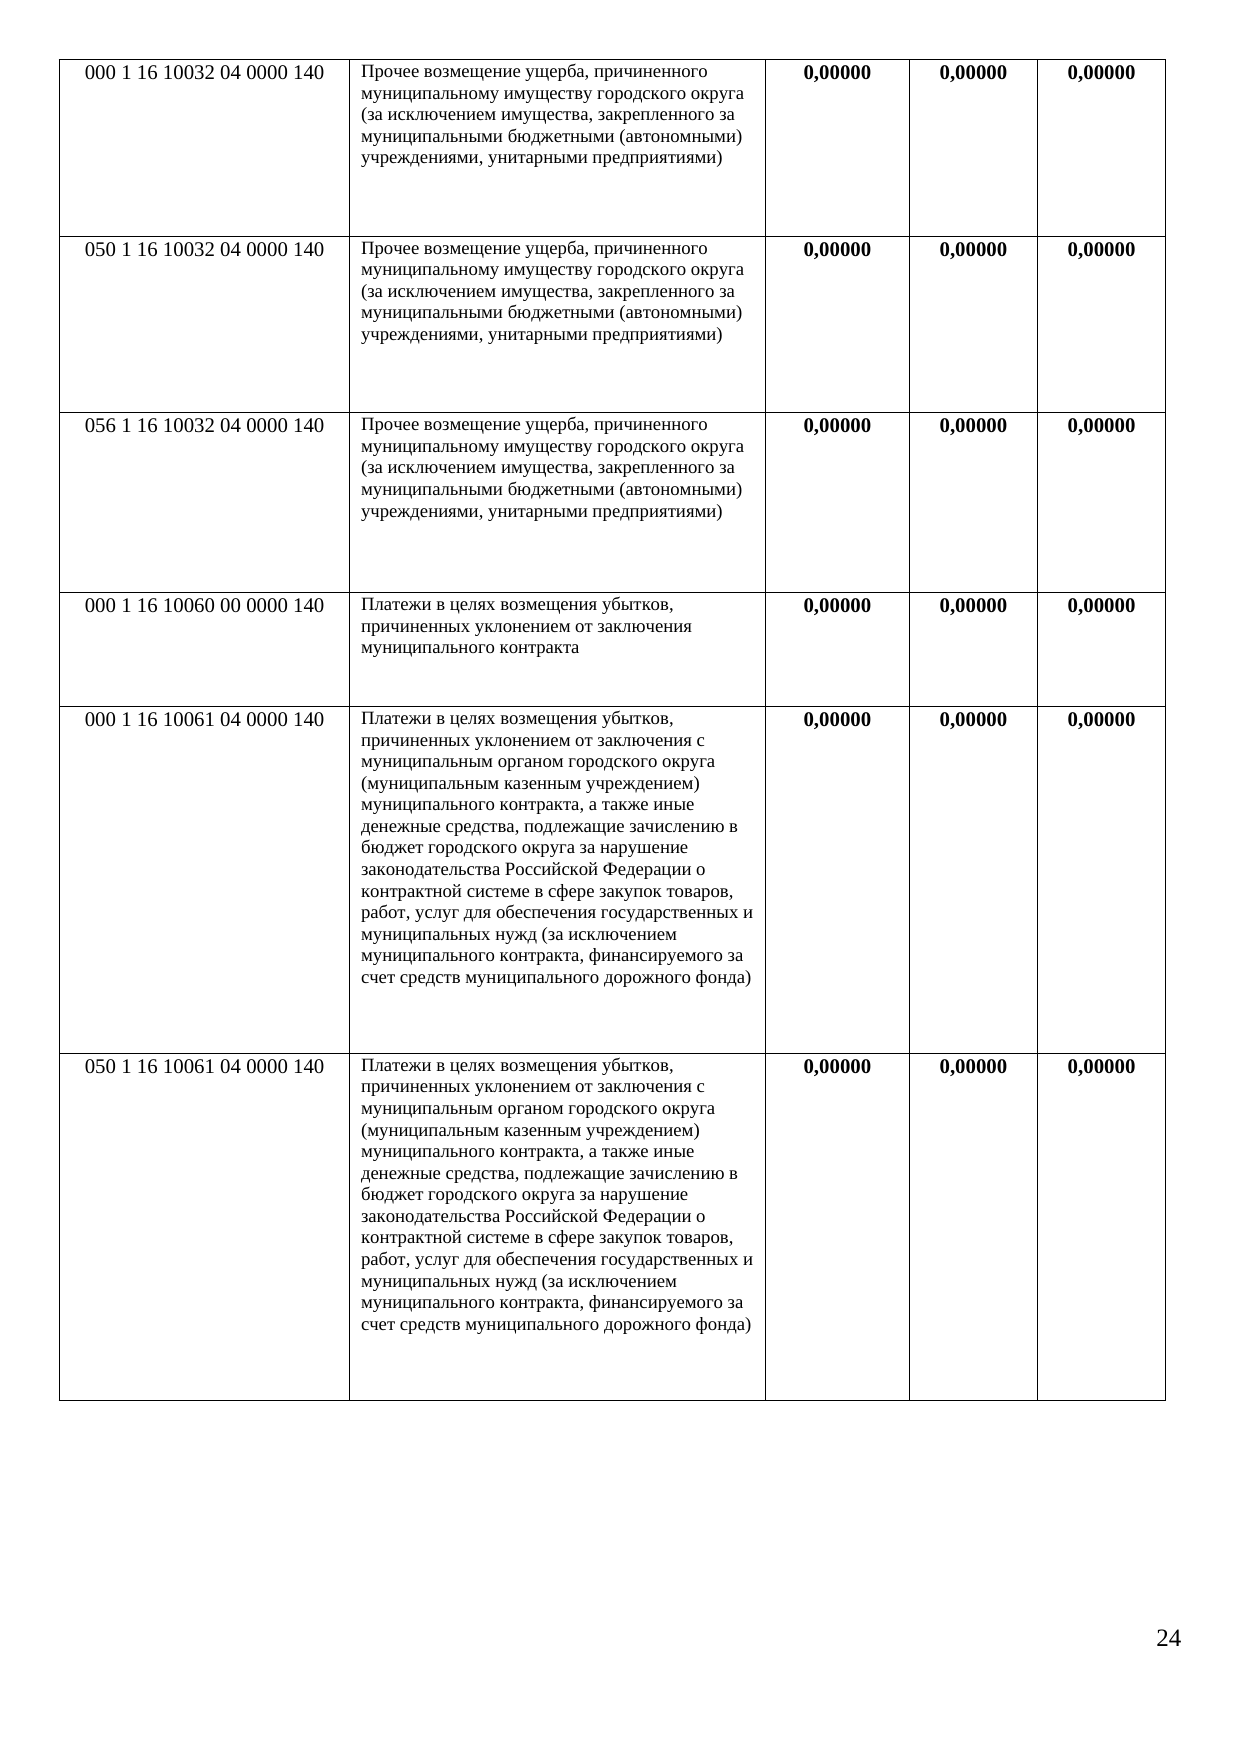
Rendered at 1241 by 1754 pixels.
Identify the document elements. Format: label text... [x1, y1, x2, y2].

table_cell 0,00000 [766, 413, 909, 592]
table_cell 0,00000 [766, 237, 909, 412]
table_cell 0,00000 [910, 237, 1037, 412]
table_cell Прочее возмещение ущерба, причиненного муниципальному имуществу городского округа (за исключением имущества, закрепленного за муниципальными бюджетными (автономными) учреждениями, унитарными предприятиями) [350, 413, 765, 592]
table_cell 0,00000 [910, 593, 1037, 706]
table_cell 000 1 16 10061 04 0000 140 [60, 707, 349, 1053]
table_cell 0,00000 [1038, 60, 1165, 236]
table_cell 0,00000 [766, 707, 909, 1053]
table_cell 0,00000 [1038, 707, 1165, 1053]
table_cell 0,00000 [1038, 237, 1165, 412]
table_cell 056 1 16 10032 04 0000 140 [60, 413, 349, 592]
table_cell 0,00000 [766, 593, 909, 706]
table_cell 000 1 16 10060 00 0000 140 [60, 593, 349, 706]
table_cell 0,00000 [910, 413, 1037, 592]
table_cell 0,00000 [766, 60, 909, 236]
table_cell 0,00000 [1038, 413, 1165, 592]
table_cell 0,00000 [910, 60, 1037, 236]
table_cell 0,00000 [910, 1054, 1037, 1400]
table_cell Прочее возмещение ущерба, причиненного муниципальному имуществу городского округа (за исключением имущества, закрепленного за муниципальными бюджетными (автономными) учреждениями, унитарными предприятиями) [350, 60, 765, 236]
table_cell 0,00000 [1038, 1054, 1165, 1400]
table_cell 050 1 16 10032 04 0000 140 [60, 237, 349, 412]
table_cell 000 1 16 10032 04 0000 140 [60, 60, 349, 236]
table_cell 0,00000 [910, 707, 1037, 1053]
table_cell Прочее возмещение ущерба, причиненного муниципальному имуществу городского округа (за исключением имущества, закрепленного за муниципальными бюджетными (автономными) учреждениями, унитарными предприятиями) [350, 237, 765, 412]
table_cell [350, 1054, 765, 1400]
table_cell 0,00000 [766, 1054, 909, 1400]
table_cell 050 1 16 10061 04 0000 140 [60, 1054, 349, 1400]
table_cell 0,00000 [1038, 593, 1165, 706]
table_cell Платежи в целях возмещения убытков, причиненных уклонением от заключения муниципального контракта [350, 593, 765, 706]
